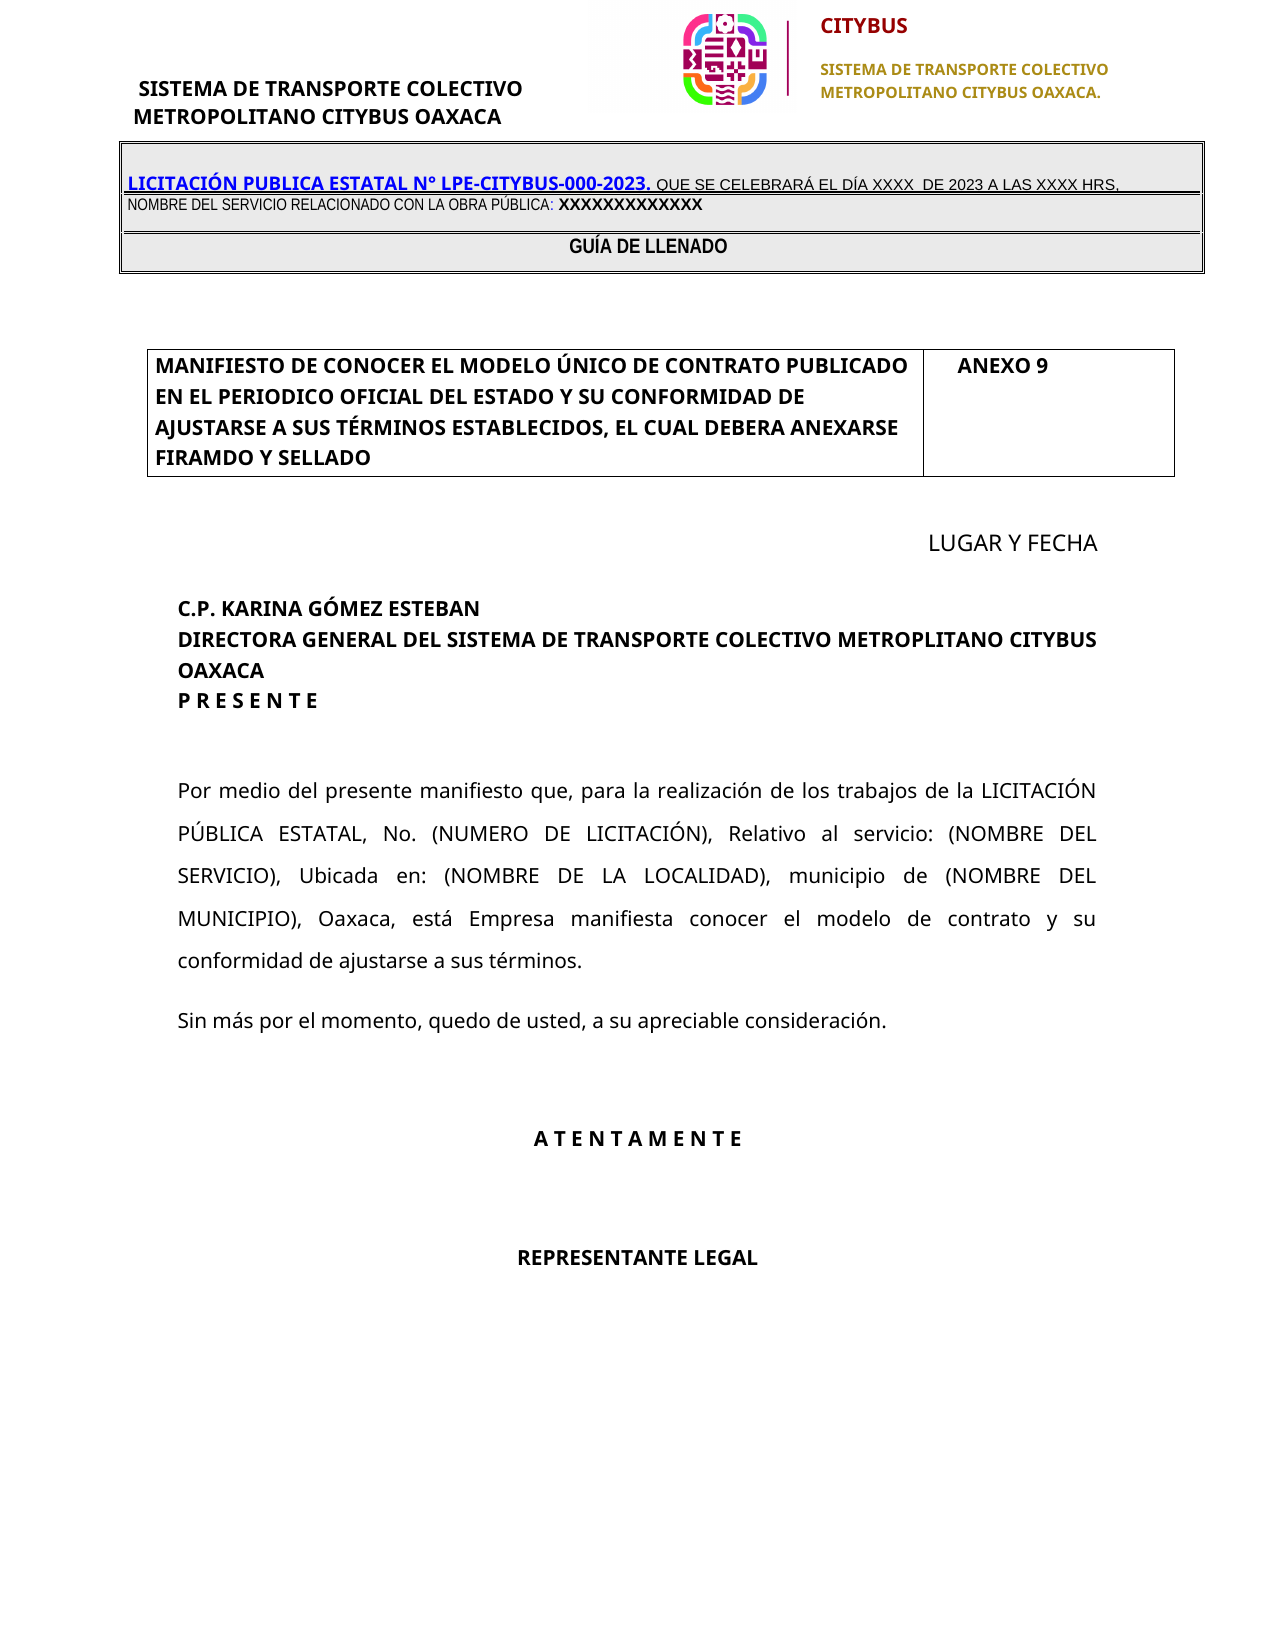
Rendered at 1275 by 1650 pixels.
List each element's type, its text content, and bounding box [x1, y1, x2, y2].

text DIRECTORA GENERAL DEL SISTEMA DE TRANSPORTE COLECTIVO METROPLITANO CITYBUS OAXACA [177, 625, 1098, 684]
text Por medio del presente manifiesto que, para la realización de los trabajos de la LICITACIÓN PÚBLICA ESTATAL, No. (NUMERO DE LICITACIÓN), Relativo al servicio: (NOMBRE DEL SERVICIO), Ubicada en: (NOMBRE DE LA LOCALIDAD), municipio de (NOMBRE DEL MUNICIPIO), Oaxaca, está Empresa manifiesta conocer el modelo de contrato y su conformidad de ajustarse a sus términos. [177, 776, 1098, 975]
text P R E S E N T E [177, 686, 1098, 715]
text Sin más por el momento, quedo de usted, a su apreciable consideración. [177, 1006, 1098, 1034]
picture [587, 0, 797, 113]
text A T E N T A M E N T E [177, 1124, 1098, 1153]
text REPRESENTANTE LEGAL [177, 1243, 1098, 1271]
table_header MANIFIESTO DE CONOCER EL MODELO ÚNICO DE CONTRATO PUBLICADO EN EL PERIODICO OFICIAL DEL ESTADO Y SU CONFORMIDAD DE AJUSTARSE A SUS TÉRMINOS ESTABLECIDOS, EL CUAL DEBERA ANEXARSE FIRAMDO Y SELLADO [148, 350, 923, 476]
text C.P. KARINA GÓMEZ ESTEBAN [177, 594, 1098, 623]
table_header ANEXO 9 [924, 350, 1174, 476]
text LUGAR Y FECHA [177, 527, 1098, 558]
